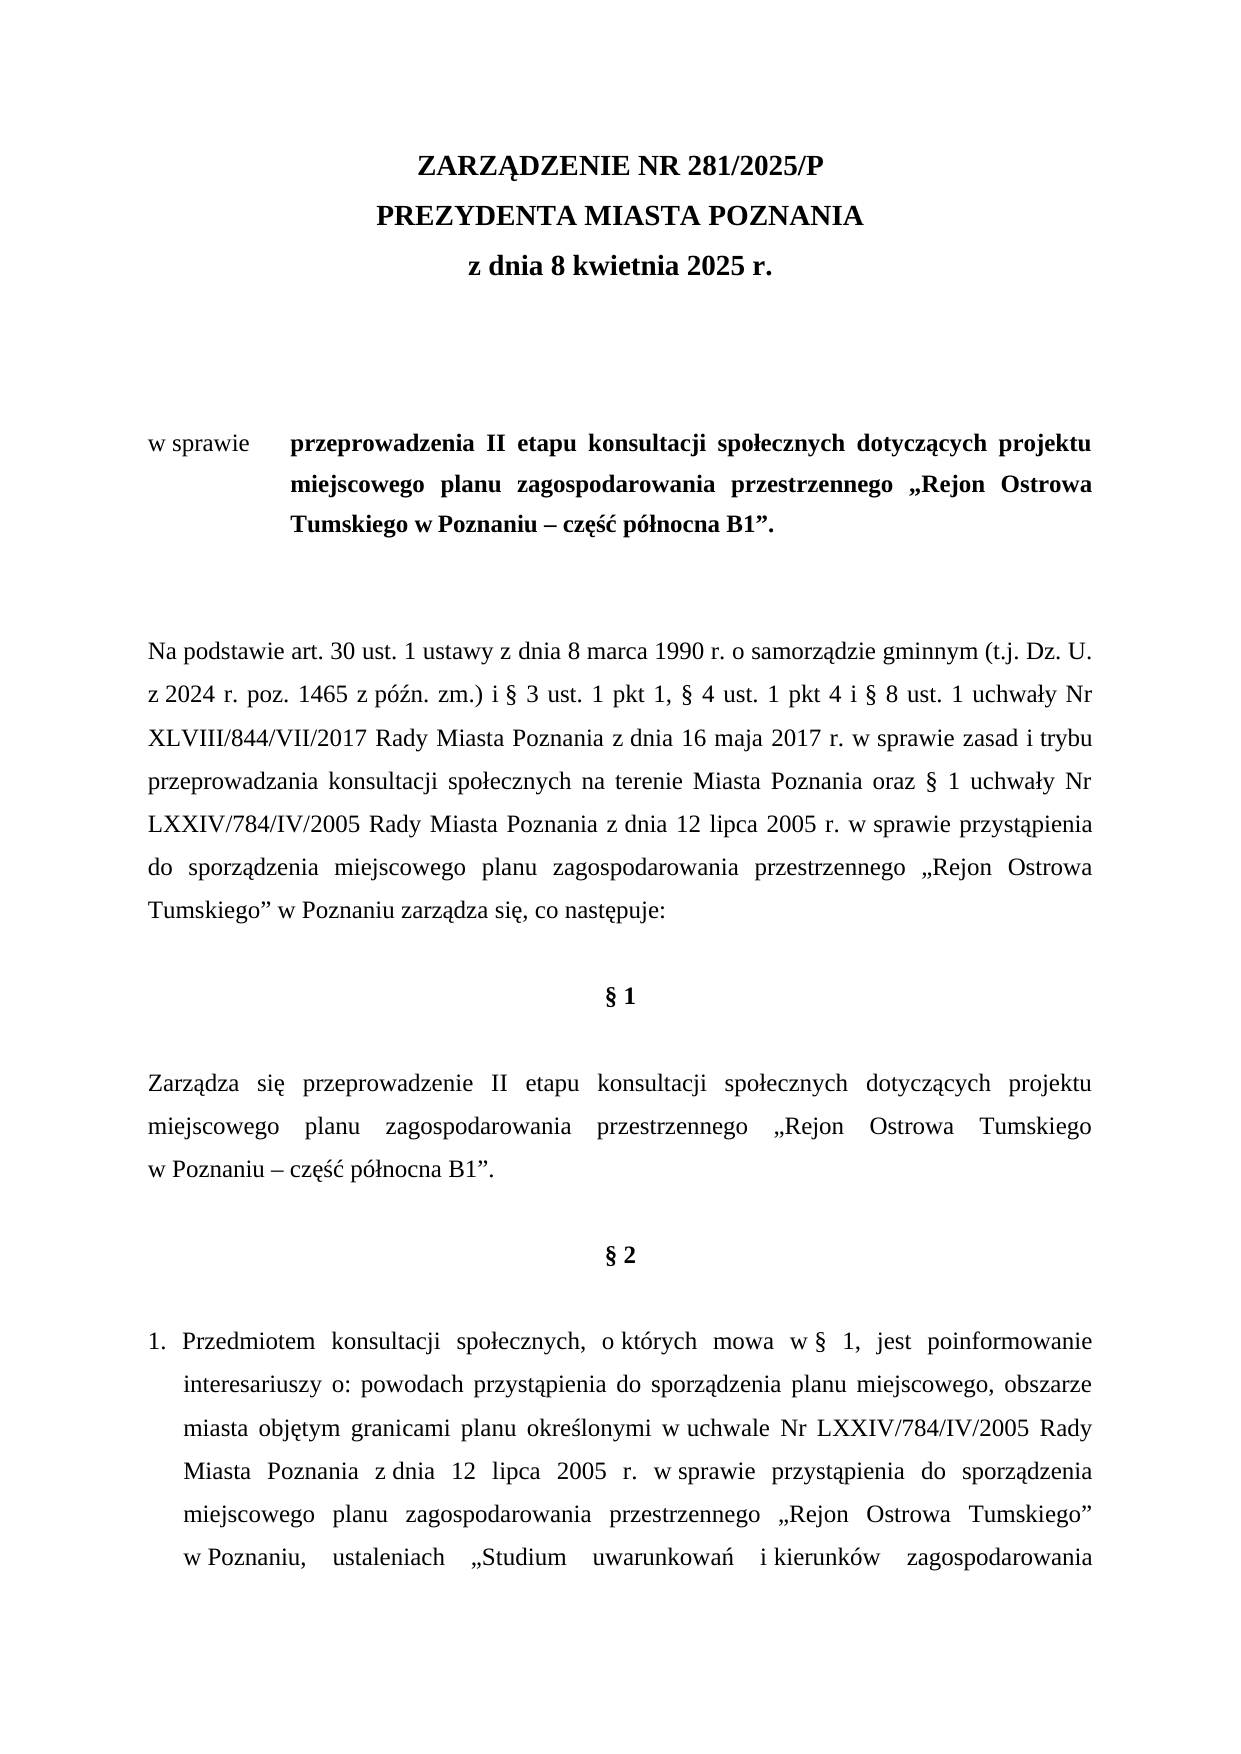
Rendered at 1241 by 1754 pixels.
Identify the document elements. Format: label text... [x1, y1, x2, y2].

table_header przeprowadzenia II etapu konsultacji społecznych dotyczących projektu miejscowego planu zagospodarowania przestrzennego „Rejon Ostrowa Tumskiego w Poznaniu – część północna B1”. [279, 428, 1104, 550]
table_header w sprawie [136, 428, 279, 550]
text Na podstawie art. 30 ust. 1 ustawy z dnia 8 marca 1990 r. o samorządzie gminnym (t.j. Dz. U. z 2024 r. poz. 1465 z późn. zm.) i § 3 ust. 1 pkt 1, § 4 ust. 1 pkt 4 i § 8 ust. 1 uchwały Nr XLVIII/844/VII/2017 Rady Miasta Poznania z dnia 16 maja 2017 r. w sprawie zasad i trybu przeprowadzania konsultacji społecznych na terenie Miasta Poznania oraz § 1 uchwały Nr LXXIV/784/IV/2005 Rady Miasta Poznania z dnia 12 lipca 2005 r. w sprawie przystąpienia do sporządzenia miejscowego planu zagospodarowania przestrzennego „Rejon Ostrowa Tumskiego” w Poznaniu zarządza się, co następuje: [148, 636, 1093, 924]
text Zarządza się przeprowadzenie II etapu konsultacji społecznych dotyczących projektu miejscowego planu zagospodarowania przestrzennego „Rejon Ostrowa Tumskiego w Poznaniu – część północna B1”. [148, 1068, 1093, 1183]
subtitle ZARZĄDZENIE NR [148, 148, 1093, 181]
subtitle PREZYDENTA MIASTA POZNANIA [148, 198, 1093, 231]
text § 1 [148, 981, 1093, 1010]
text z dnia 8 kwietnia 2025 r. [148, 248, 1093, 282]
text § 2 [148, 1240, 1093, 1269]
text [148, 1326, 1093, 1571]
